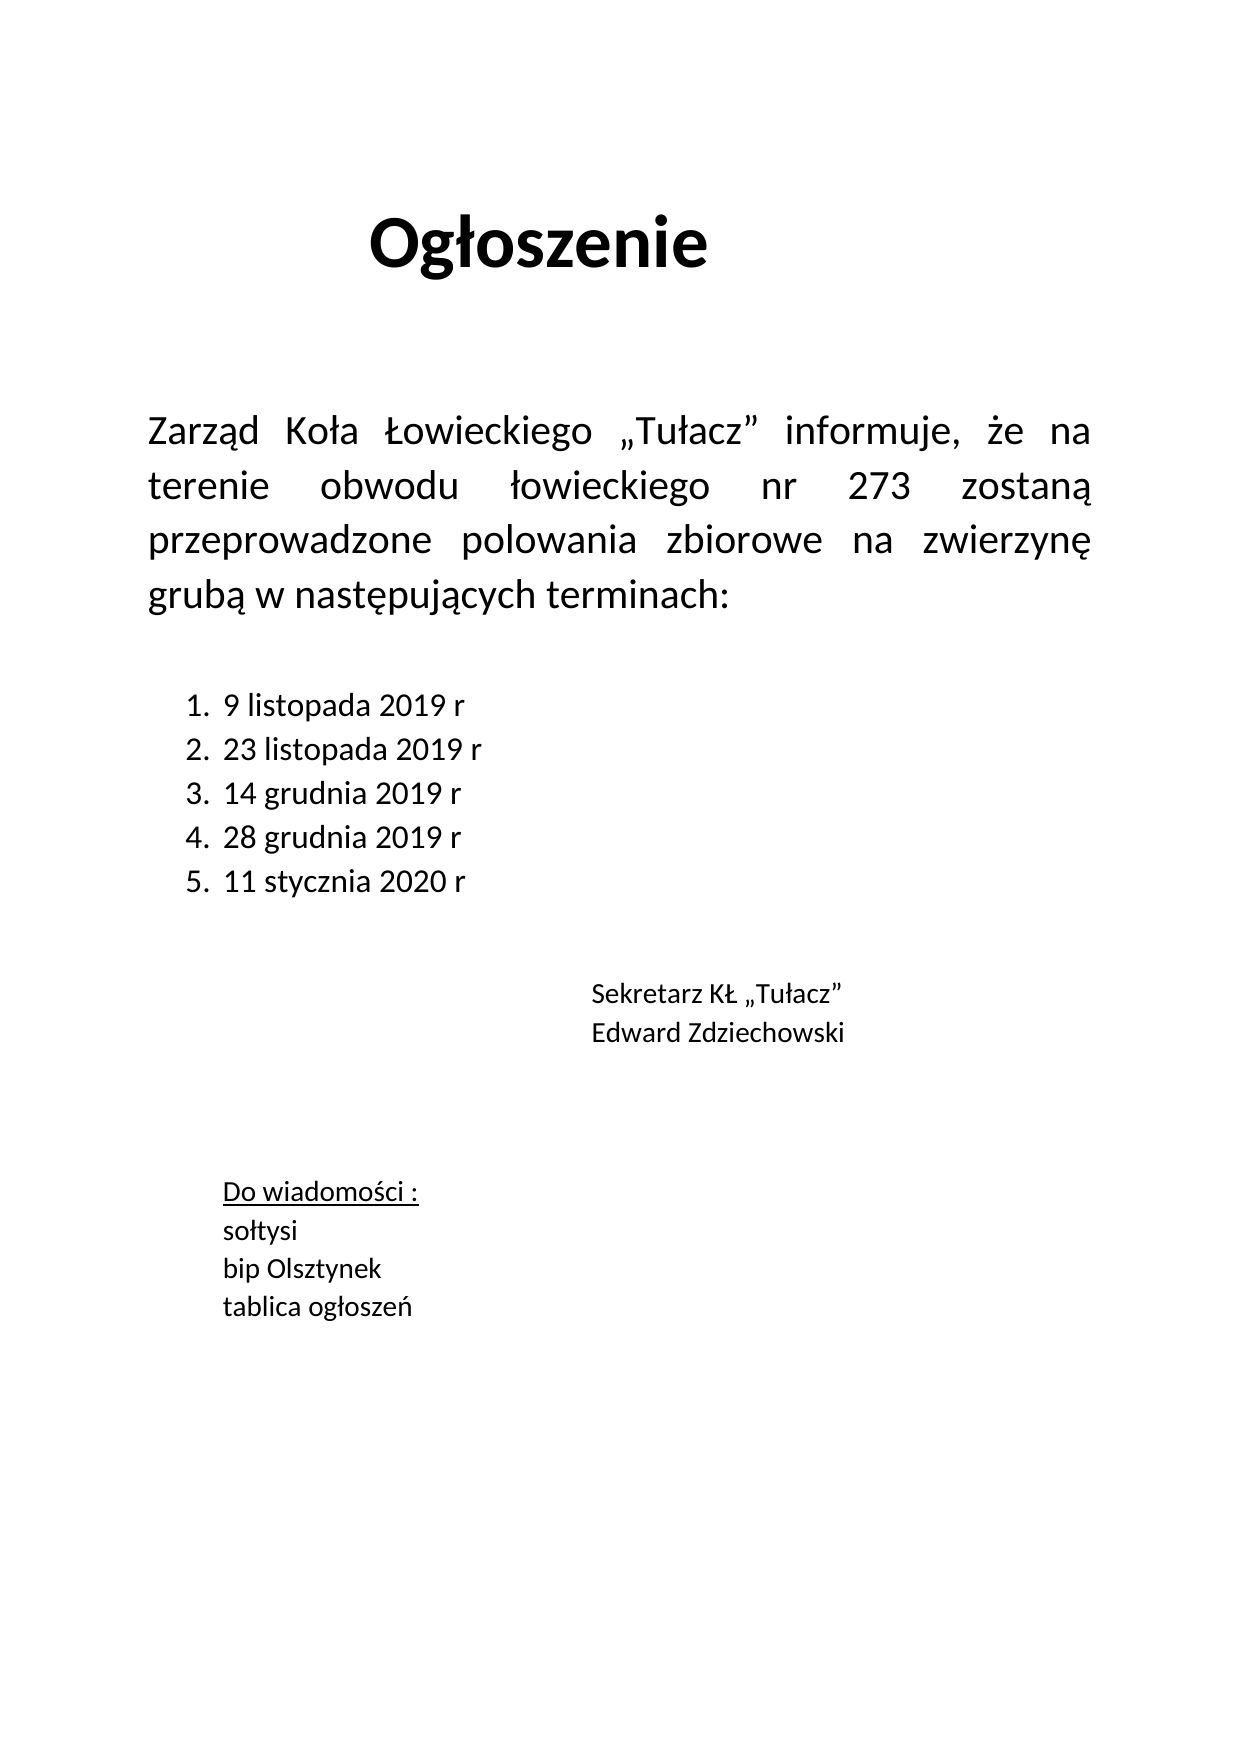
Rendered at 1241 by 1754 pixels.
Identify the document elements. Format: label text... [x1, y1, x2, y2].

list 14 grudnia 2019 r [185, 772, 1093, 813]
list Do wiadomości : [223, 1173, 1093, 1209]
text Zarząd Koła Łowieckiego „Tułacz” informuje, że na terenie obwodu łowieckiego nr 273 zostaną przeprowadzone polowania zbiorowe na zwierzynę grubą w następujących terminach: [148, 404, 1093, 619]
list bip Olsztynek [223, 1250, 1093, 1286]
list 23 listopada 2019 r [185, 728, 1093, 769]
text Ogłoszenie [148, 194, 1093, 286]
list sołtysi [223, 1212, 1093, 1247]
list Sekretarz KŁ „Tułacz” [591, 976, 1093, 1011]
list 11 stycznia 2020 r [185, 860, 1093, 901]
list 9 listopada 2019 r [185, 684, 1093, 725]
list 28 grudnia 2019 r [185, 816, 1093, 857]
list Edward Zdziechowski [591, 1014, 1093, 1049]
list tablica ogłoszeń [223, 1288, 1093, 1324]
